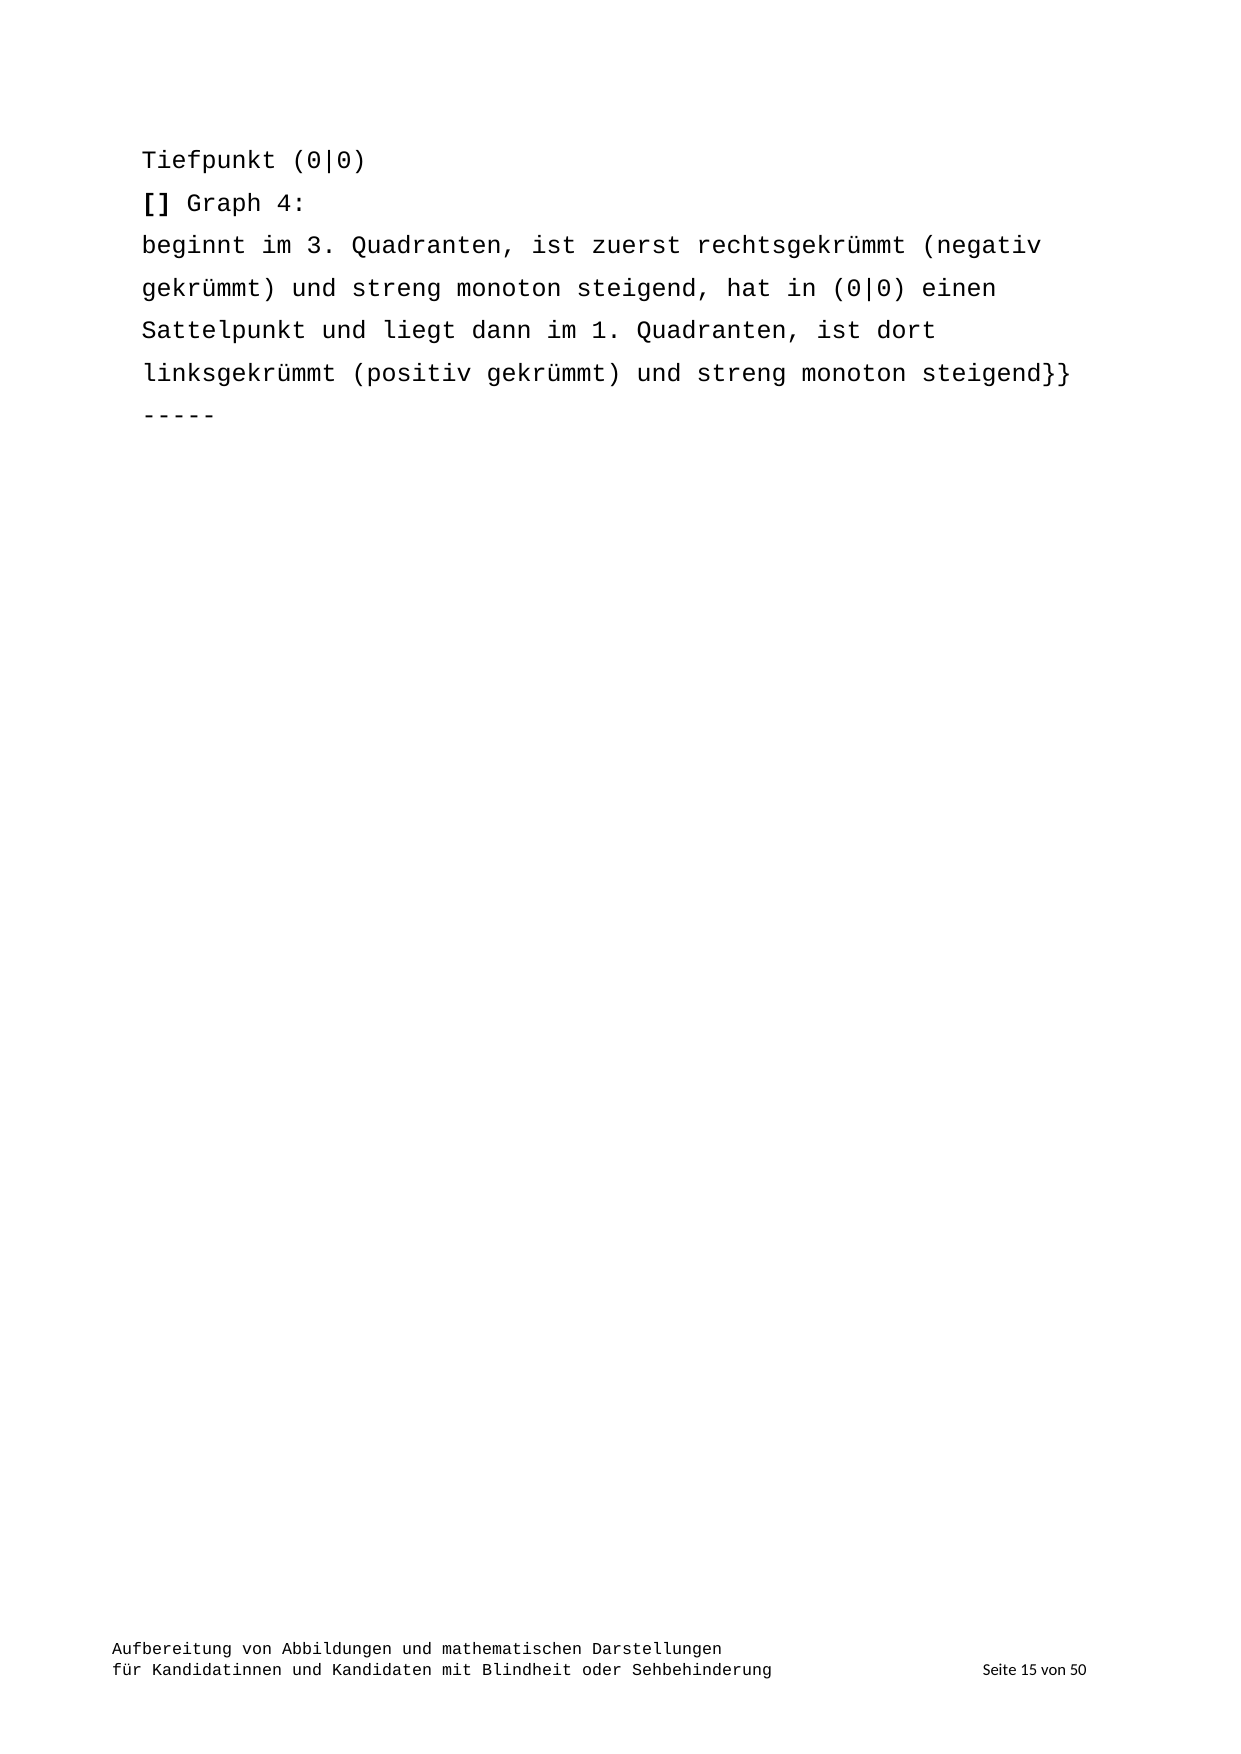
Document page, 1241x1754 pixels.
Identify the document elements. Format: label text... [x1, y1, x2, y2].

text ----- [141, 403, 1106, 431]
text beginnt im 3. Quadranten, ist zuerst rechtsgekrümmt (negativ gekrümmt) und streng monoton steigend, hat in (0|0) einen Sattelpunkt und liegt dann im 1. Quadranten, ist dort linksgekrümmt (positiv gekrümmt) und streng monoton steigend}} [141, 233, 1106, 388]
text [] Graph 4: [141, 190, 1106, 218]
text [141, 148, 1106, 176]
